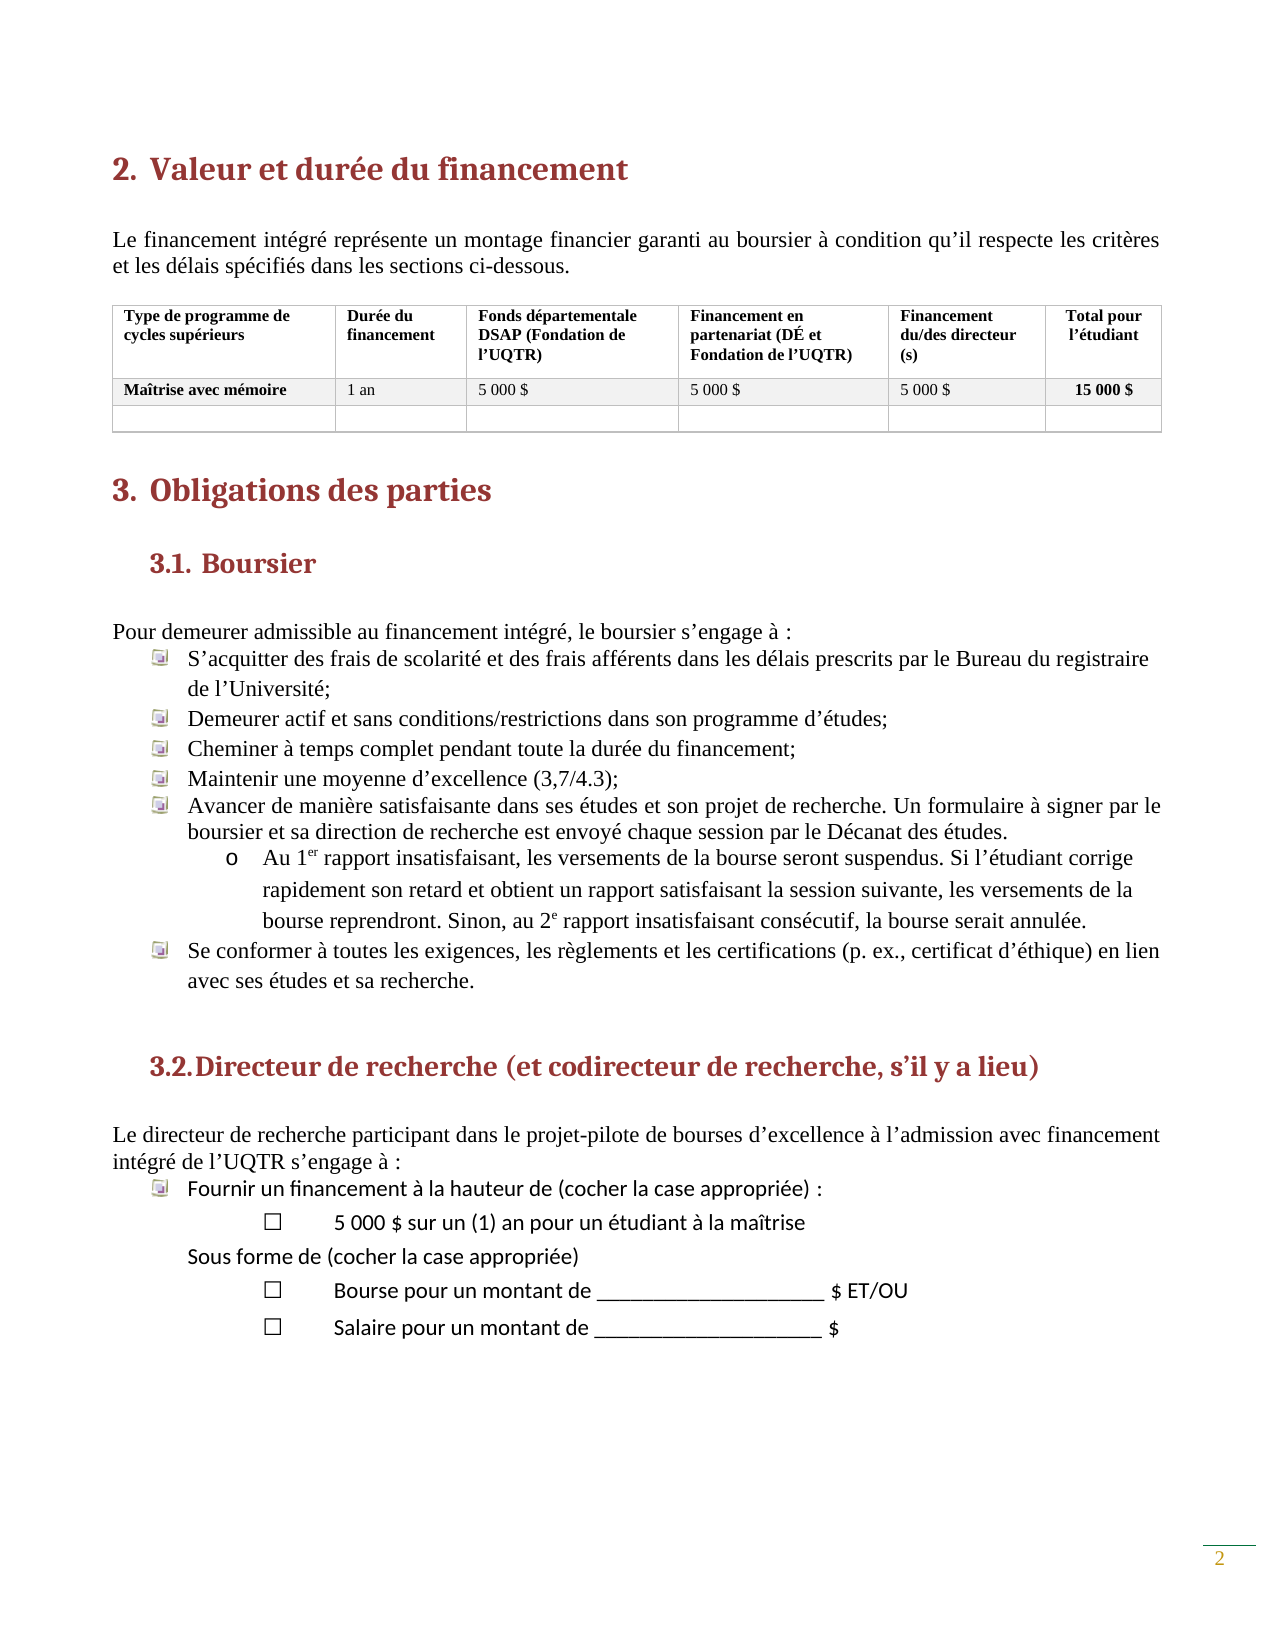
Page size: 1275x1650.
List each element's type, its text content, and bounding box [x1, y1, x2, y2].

list S’acquitter des frais de scolarité et des frais afférents dans les délais prescrits par le Bureau du registraire de l’Université; [150, 644, 1162, 701]
picture [151, 1179, 168, 1197]
text Le financement intégré représente un montage financier garanti au boursier à condition qu’il respecte les critères et les délais spécifiés dans les sections ci-dessous. [112, 226, 1162, 278]
picture [151, 649, 168, 666]
list Se conformer à toutes les exigences, les règlements et les certifications (p. ex., certificat d’éthique) en lien avec ses études et sa recherche. [150, 937, 1162, 993]
table_cell 5 000 $ [679, 379, 888, 405]
table_cell 15 000 $ [1046, 379, 1161, 405]
table_header Fonds départementale DSAP (Fondation de l’UQTR) [467, 306, 678, 378]
text Pour demeurer admissible au financement intégré, le boursier s’engage à : [112, 618, 1162, 644]
list Avancer de manière satisfaisante dans ses études et son projet de recherche. Un formulaire à signer par le boursier et sa direction de recherche est envoyé chaque session par le Décanat des études. [150, 792, 1162, 844]
table_header Durée du financement [336, 306, 466, 378]
list ☐ 5 000 $ sur un (1) an pour un étudiant à la maîtrise [262, 1206, 1162, 1238]
table_cell [1046, 406, 1161, 431]
list Maintenir une moyenne d’excellence (3,7/4.3); [150, 765, 1162, 792]
table_cell [679, 406, 888, 431]
table_cell 5 000 $ [889, 379, 1045, 405]
list Fournir un financement à la hauteur de (cocher la case appropriée) : [150, 1174, 1162, 1202]
table_cell [113, 406, 335, 431]
list ☐ Salaire pour un montant de ____________________ $ [262, 1310, 1162, 1342]
table_header Financement en partenariat (DÉ et Fondation de l’UQTR) [679, 306, 888, 378]
table_cell Maîtrise avec mémoire [113, 379, 335, 405]
subtitle Boursier [150, 547, 1162, 581]
table_cell [336, 406, 466, 431]
picture [151, 740, 168, 757]
list ☐ Bourse pour un montant de ____________________ $ ET/OU [262, 1274, 1162, 1306]
picture [151, 796, 168, 814]
subtitle Directeur de recherche (et codirecteur de recherche, s’il y a lieu) [150, 1050, 1162, 1084]
picture [151, 941, 168, 959]
list Au 1er rapport insatisfaisant, les versements de la bourse seront suspendus. Si l’étudiant corrige rapidement son retard et obtient un rapport satisfaisant la session suivante, les versements de la bourse reprendront. Sinon, au 2e rapport insatisfaisant consécutif, la bourse serait annulée. [225, 844, 1162, 933]
text Le directeur de recherche participant dans le projet-pilote de bourses d’excellence à l’admission avec financement intégré de l’UQTR s’engage à : [112, 1121, 1162, 1174]
subtitle Obligations des parties [112, 471, 1162, 510]
list Cheminer à temps complet pendant toute la durée du financement; [150, 735, 1162, 762]
picture [151, 770, 168, 787]
subtitle Valeur et durée du financement [112, 150, 1162, 188]
table_header Total pour l’étudiant [1046, 306, 1161, 378]
table_cell [889, 406, 1045, 431]
table_header Type de programme de cycles supérieurs [113, 306, 335, 378]
table_cell [467, 406, 678, 431]
list Demeurer actif et sans conditions/restrictions dans son programme d’études; [150, 705, 1162, 731]
table_cell 1 an [336, 379, 466, 405]
table_header Financement du/des directeur (s) [889, 306, 1045, 378]
picture [151, 709, 168, 727]
table_cell 5 000 $ [467, 379, 678, 405]
list Sous forme de (cocher la case appropriée) [187, 1242, 1162, 1270]
